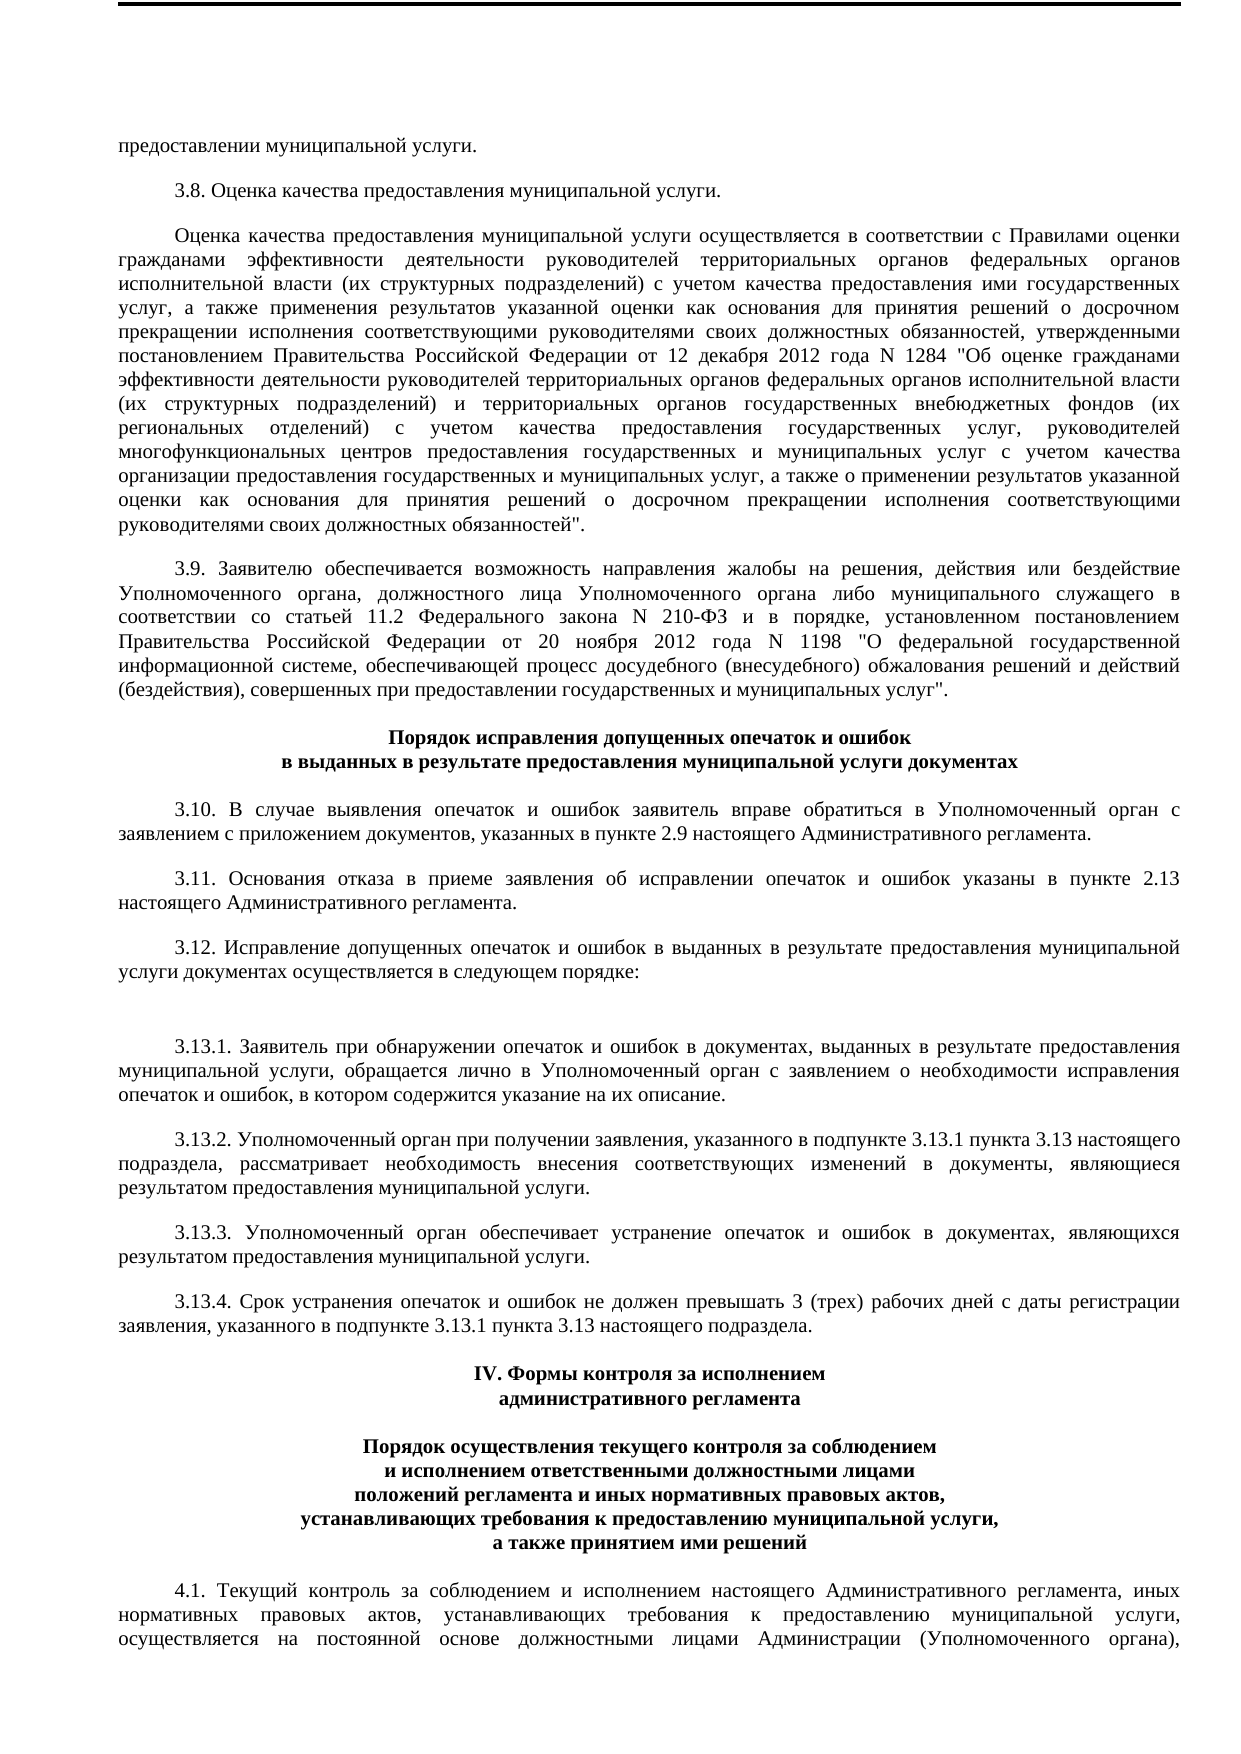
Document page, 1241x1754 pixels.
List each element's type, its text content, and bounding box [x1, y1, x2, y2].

title IV. Формы контроля за исполнением [118, 1361, 1181, 1385]
title в выданных в результате предоставления муниципальной услуги документах [118, 749, 1181, 773]
text 3.11. Основания отказа в приеме заявления об исправлении опечаток и ошибок указаны в пункте 2.13 настоящего Административного регламента. [118, 866, 1181, 914]
title положений регламента и иных нормативных правовых актов, [118, 1482, 1181, 1506]
text 3.13.2. Уполномоченный орган при получении заявления, указанного в подпункте 3.13.1 пункта 3.13 настоящего подраздела, рассматривает необходимость внесения соответствующих изменений в документы, являющиеся результатом предоставления муниципальной услуги. [118, 1127, 1181, 1199]
text 3.13.3. Уполномоченный орган обеспечивает устранение опечаток и ошибок в документах, являющихся результатом предоставления муниципальной услуги. [118, 1220, 1181, 1268]
title а также принятием ими решений [118, 1530, 1181, 1554]
text 3.9. Заявителю обеспечивается возможность направления жалобы на решения, действия или бездействие Уполномоченного органа, должностного лица Уполномоченного органа либо муниципального служащего в соответствии со статьей 11.2 Федерального закона N 210-ФЗ и в порядке, установленном постановлением Правительства Российской Федерации от 20 ноября 2012 года N 1198 "О федеральной государственной информационной системе, обеспечивающей процесс досудебного (внесудебного) обжалования решений и действий (бездействия), совершенных при предоставлении государственных и муниципальных услуг". [118, 556, 1181, 701]
text 3.8. Оценка качества предоставления муниципальной услуги. [118, 178, 1181, 202]
text 3.13.1. Заявитель при обнаружении опечаток и ошибок в документах, выданных в результате предоставления муниципальной услуги, обращается лично в Уполномоченный орган с заявлением о необходимости исправления опечаток и ошибок, в котором содержится указание на их описание. [118, 1034, 1181, 1106]
text 3.13.4. Срок устранения опечаток и ошибок не должен превышать 3 (трех) рабочих дней с даты регистрации заявления, указанного в подпункте 3.13.1 пункта 3.13 настоящего подраздела. [118, 1289, 1181, 1337]
title Порядок исправления допущенных опечаток и ошибок [118, 725, 1181, 749]
text Оценка качества предоставления муниципальной услуги осуществляется в соответствии с Правилами оценки гражданами эффективности деятельности руководителей территориальных органов федеральных органов исполнительной власти (их структурных подразделений) с учетом качества предоставления ими государственных услуг, а также применения результатов указанной оценки как основания для принятия решений о досрочном прекращении исполнения соответствующими руководителями своих должностных обязанностей, утвержденными постановлением Правительства Российской Федерации от 12 декабря 2012 года N 1284 "Об оценке гражданами эффективности деятельности руководителей территориальных органов федеральных органов исполнительной власти (их структурных подразделений) и территориальных органов государственных внебюджетных фондов (их региональных отделений) с учетом качества предоставления государственных услуг, руководителей многофункциональных центров предоставления государственных и муниципальных услуг с учетом качества организации предоставления государственных и муниципальных услуг, а также о применении результатов указанной оценки как основания для принятия решений о досрочном прекращении исполнения соответствующими руководителями своих должностных обязанностей". [118, 223, 1181, 536]
text 3.10. В случае выявления опечаток и ошибок заявитель вправе обратиться в Уполномоченный орган с заявлением с приложением документов, указанных в пункте 2.9 настоящего Административного регламента. [118, 797, 1181, 845]
title устанавливающих требования к предоставлению муниципальной услуги, [118, 1506, 1181, 1530]
text 3.12. Исправление допущенных опечаток и ошибок в выданных в результате предоставления муниципальной услуги документах осуществляется в следующем порядке: [118, 935, 1181, 983]
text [118, 133, 1181, 157]
title Порядок осуществления текущего контроля за соблюдением [118, 1433, 1181, 1458]
title и исполнением ответственными должностными лицами [118, 1458, 1181, 1482]
title административного регламента [118, 1385, 1181, 1409]
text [118, 1578, 1181, 1650]
